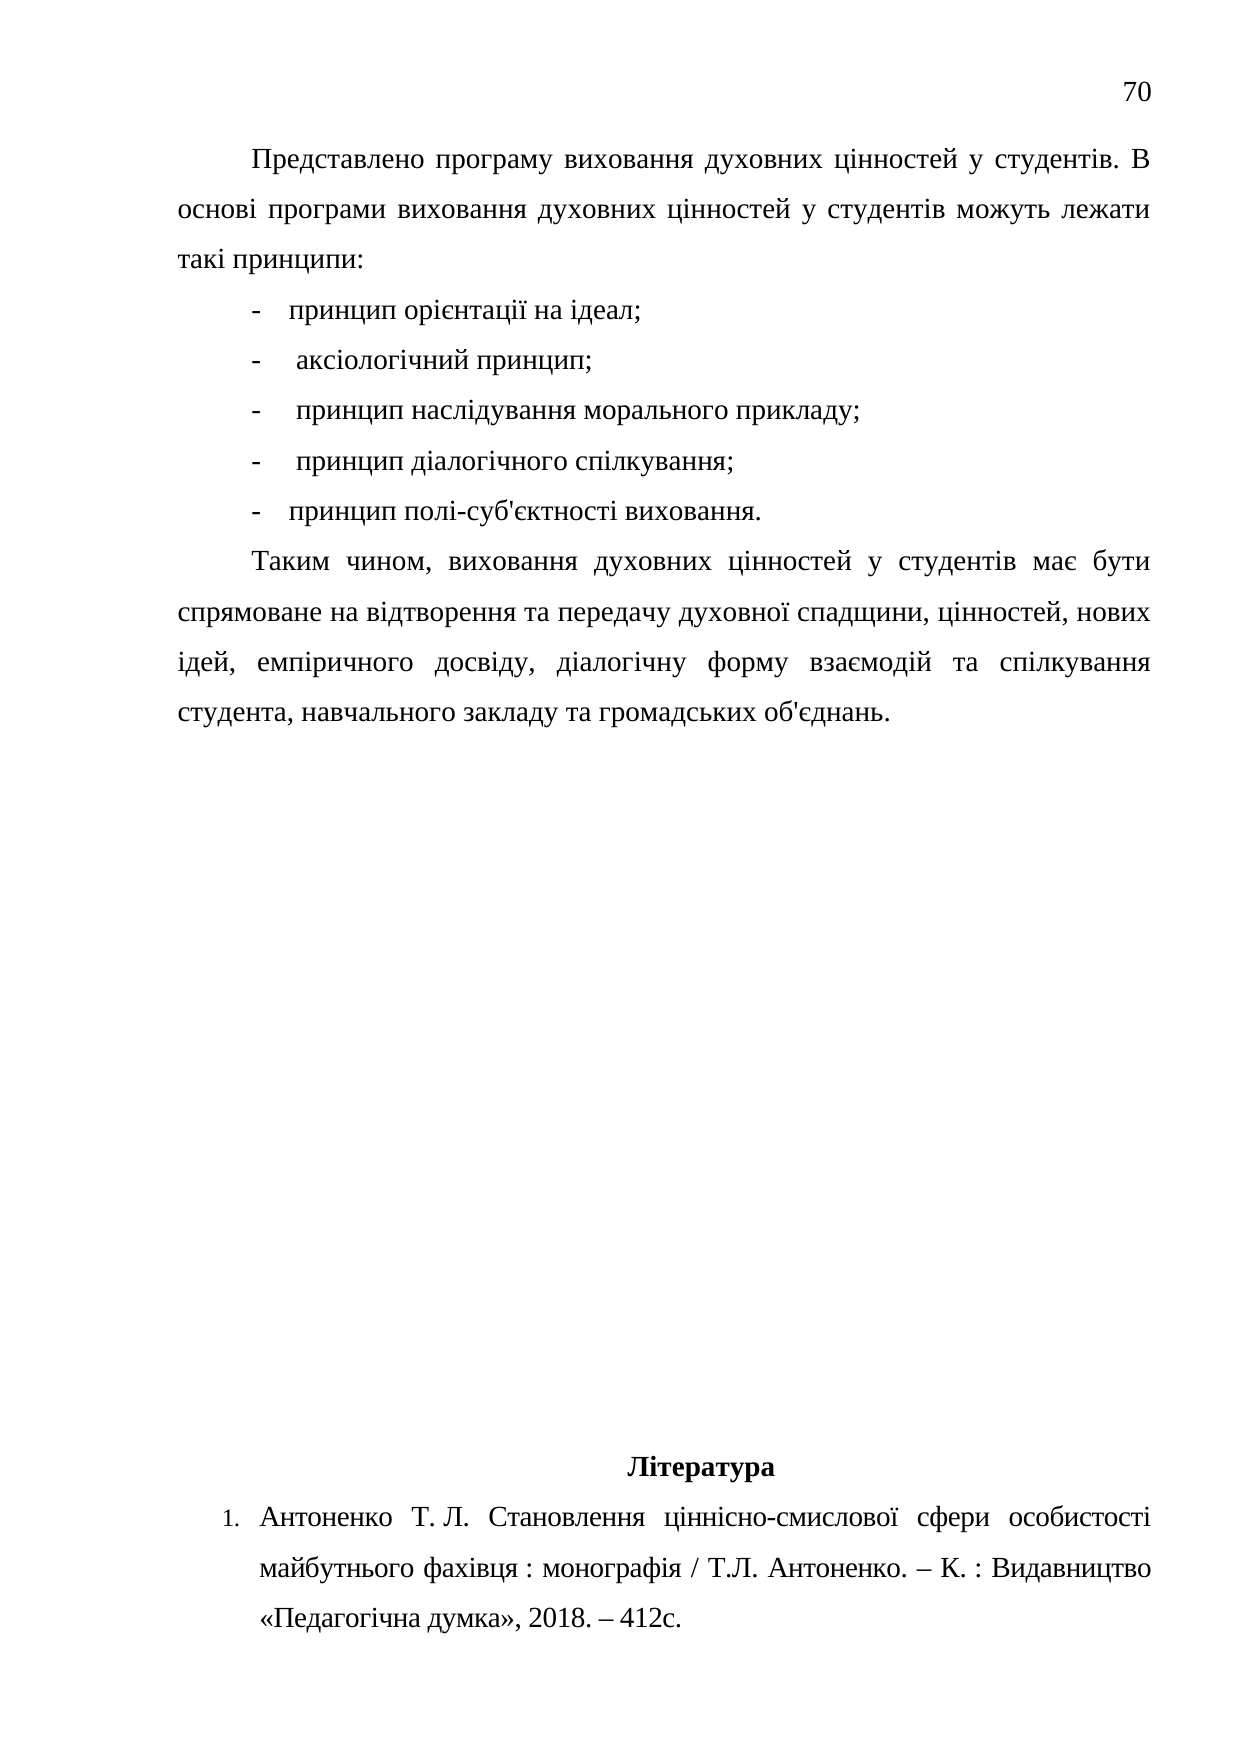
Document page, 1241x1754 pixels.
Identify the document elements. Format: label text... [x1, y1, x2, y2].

list принцип наслідування морального прикладу; [251, 392, 1152, 426]
list принцип полі-суб'єктності виховання. [251, 493, 1152, 527]
list принцип діалогічного спілкування; [251, 443, 1152, 476]
text Представлено програму виховання духовних цінностей у студентів. В основі програми виховання духовних цінностей у студентів можуть лежати такі принципи: [177, 141, 1152, 275]
text Література [177, 1449, 1152, 1483]
text Таким чином, виховання духовних цінностей у студентів має бути спрямоване на відтворення та передачу духовної спадщини, цінностей, нових ідей, емпіричного досвіду, діалогічну форму взаємодій та спілкування студента, навчального закладу та громадських об'єднань. [177, 543, 1152, 728]
list аксіологічний принцип; [251, 342, 1152, 376]
list принцип орієнтації на ідеал; [251, 292, 1152, 325]
list Антоненко Т. Л. Становлення ціннісно-смислової сфери особистості майбутнього фахівця : монографія / Т.Л. Антоненко. – К. : Видавництво «Педагогічна думка», 2018. – 412с. [222, 1499, 1152, 1633]
